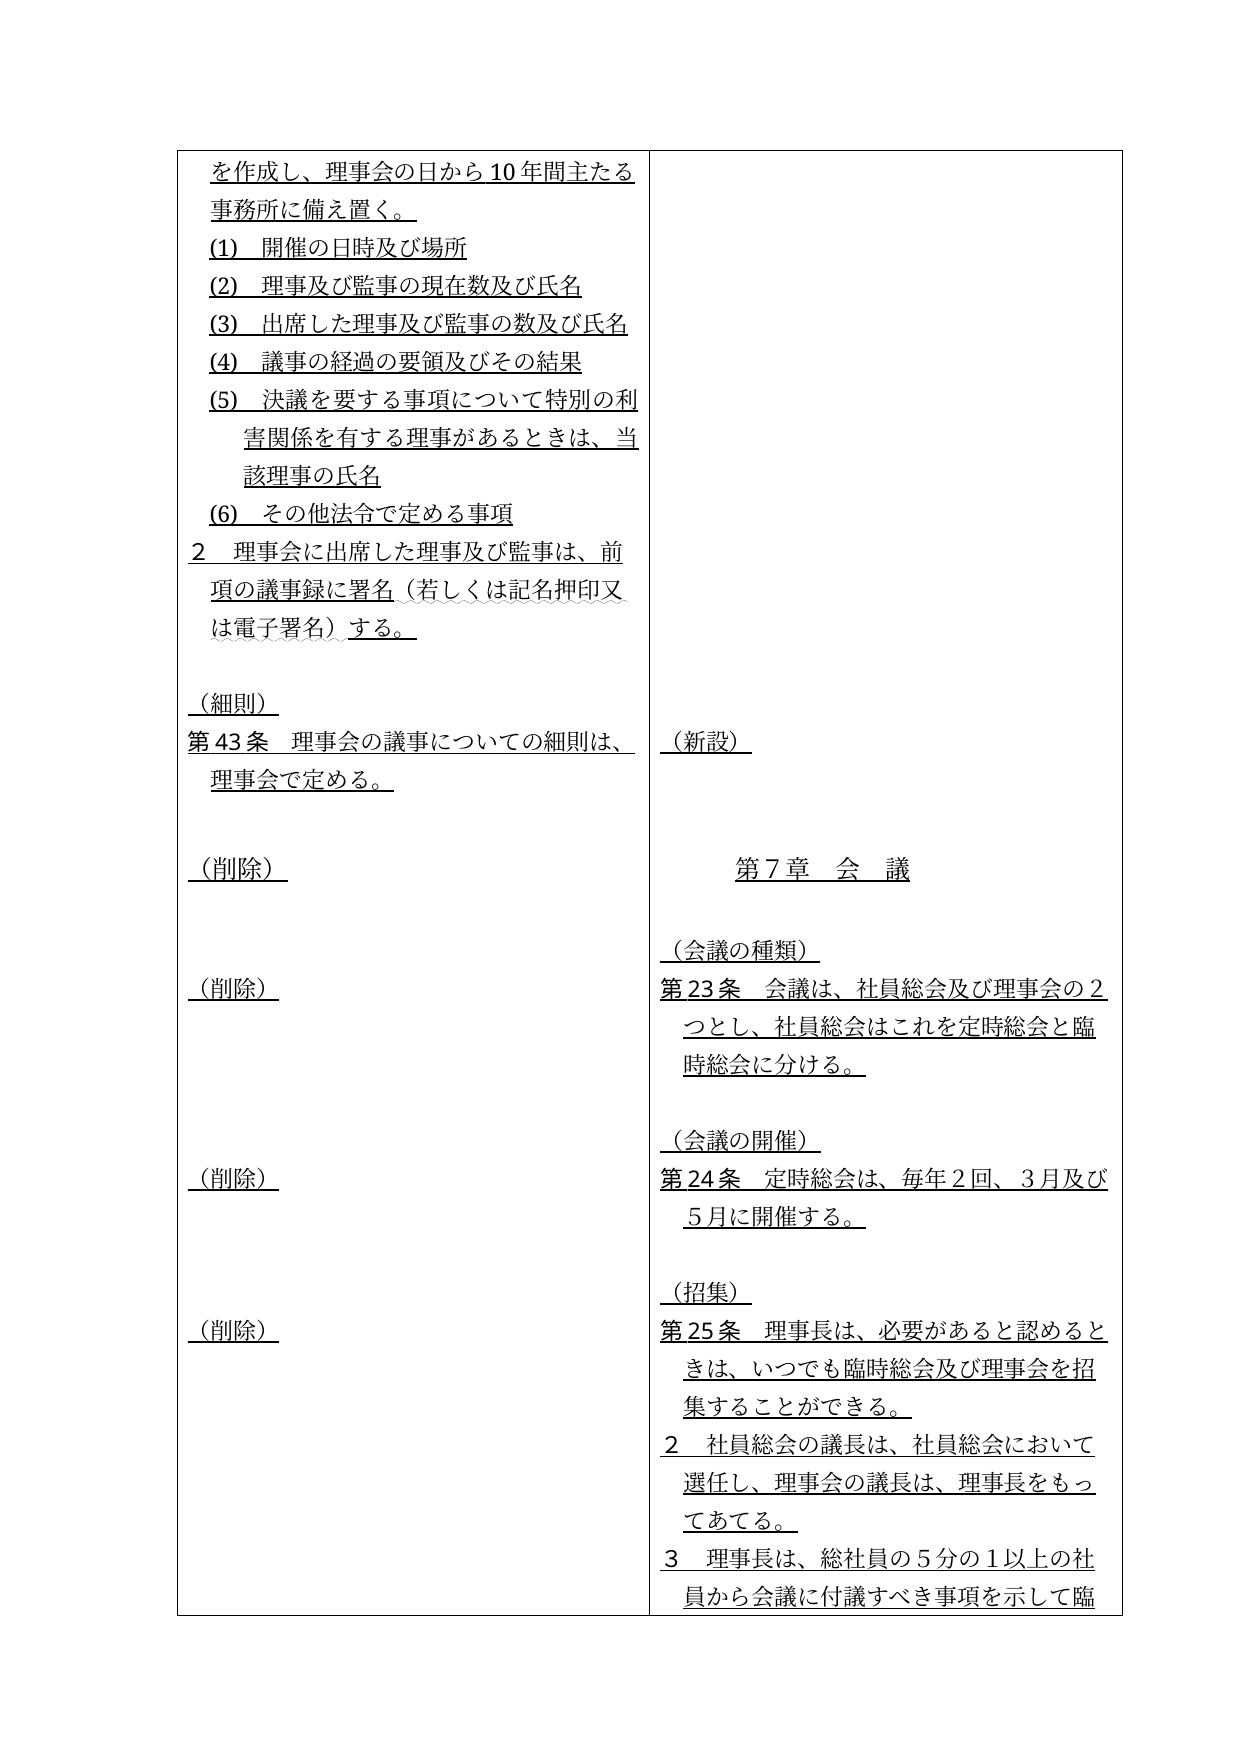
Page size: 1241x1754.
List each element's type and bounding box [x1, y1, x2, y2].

table_cell [178, 151, 649, 1615]
table_cell [650, 151, 1122, 1615]
